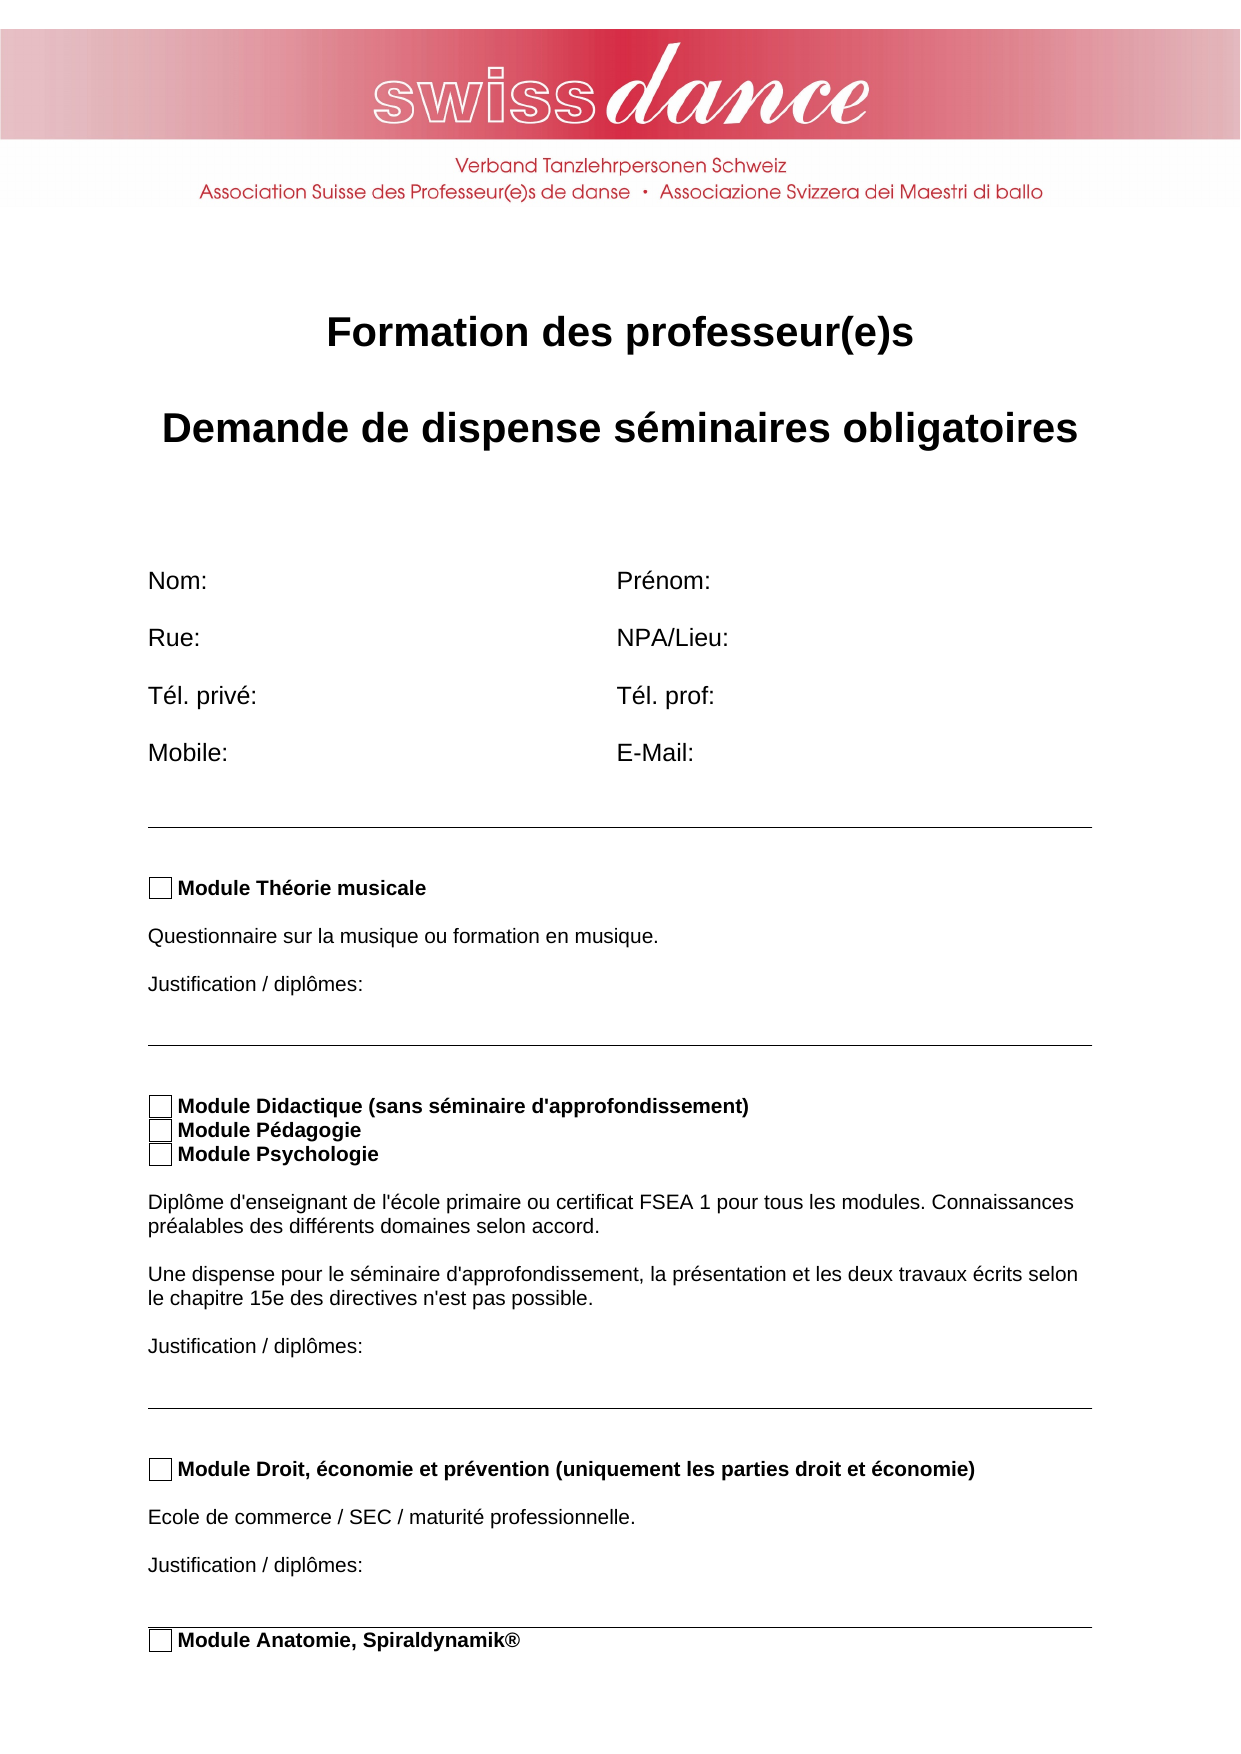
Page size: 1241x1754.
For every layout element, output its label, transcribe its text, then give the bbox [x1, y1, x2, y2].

title Demande de dispense séminaires obligatoires [148, 403, 1092, 451]
text Diplôme d'enseignant de l'école primaire ou certificat FSEA 1 pour tous les modules. Connaissances préalables des différents domaines selon accord. [148, 1190, 1092, 1238]
text Module Didactique (sans séminaire d'approfondissement) [148, 1094, 1092, 1118]
text Module Théorie musicale [148, 876, 1092, 899]
text Justification / diplômes: [148, 1553, 1092, 1577]
title Formation des professeur(e)s [148, 307, 1092, 355]
text Mobile: E-Mail: [148, 738, 1092, 767]
text Nom: Prénom: [148, 566, 1092, 594]
picture [0, 29, 1241, 207]
text Ecole de commerce / SEC / maturité professionnelle. [148, 1505, 1092, 1529]
text Rue: NPA/Lieu: [148, 623, 1092, 652]
text Une dispense pour le séminaire d'approfondissement, la présentation et les deux travaux écrits selon le chapitre 15e des directives n'est pas possible. [148, 1262, 1092, 1310]
text Module Psychologie [148, 1142, 1092, 1166]
text Questionnaire sur la musique ou formation en musique. [148, 923, 1092, 947]
text Justification / diplômes: [148, 971, 1092, 995]
text Tél. privé: Tél. prof: [148, 681, 1092, 709]
text Module Droit, économie et prévention (uniquement les parties droit et économie) [148, 1457, 1092, 1481]
text Justification / diplômes: [148, 1334, 1092, 1358]
text Module Pédagogie [148, 1118, 1092, 1142]
text Module Anatomie, Spiraldynamik® [148, 1628, 1092, 1652]
